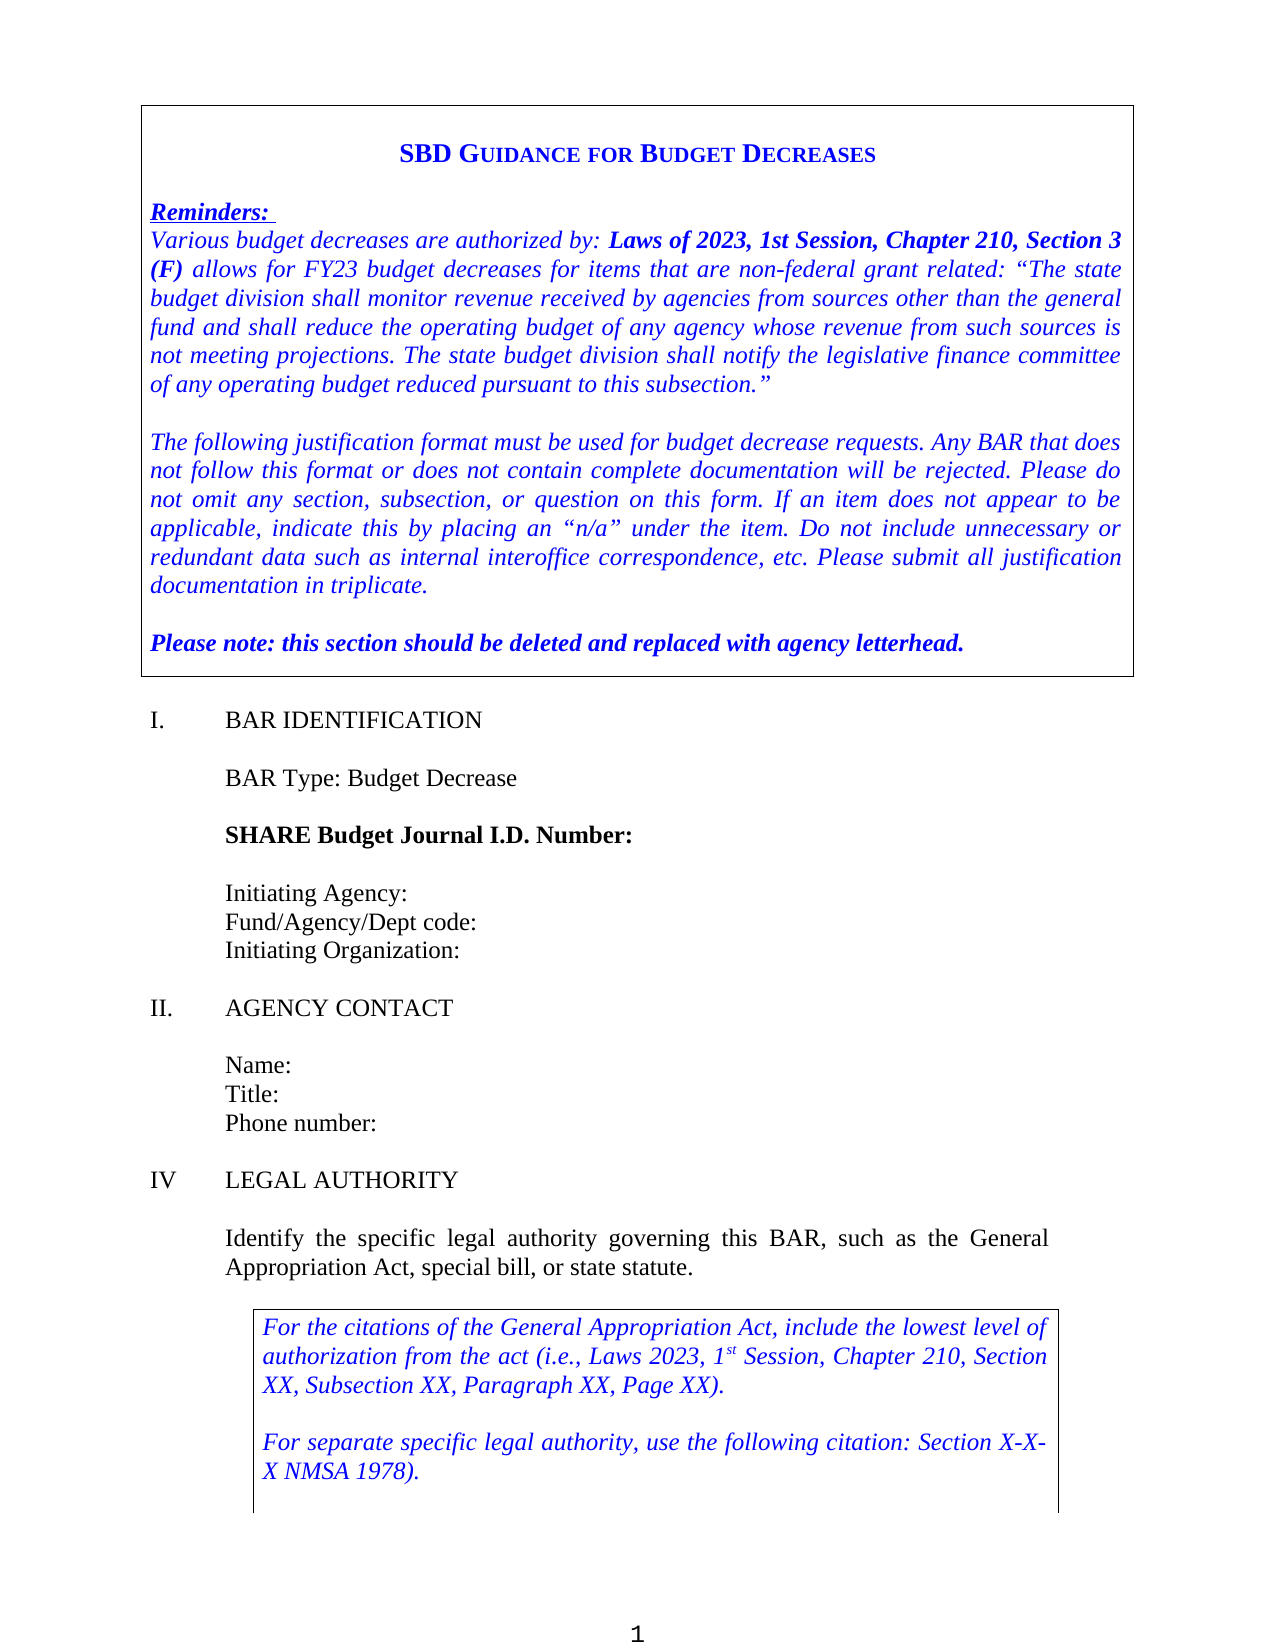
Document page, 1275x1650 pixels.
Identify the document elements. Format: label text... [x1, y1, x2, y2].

text Initiating Organization: [150, 935, 1125, 964]
text Title: [150, 1079, 1125, 1108]
text Initiating Agency: [150, 878, 1125, 907]
text For the citations of the General Appropriation Act, include the lowest level of authorization from the act (i.e., Laws 2023, 1st Session, Chapter 210, Section XX, Subsection XX, Paragraph XX, Page XX). [254, 1310, 1058, 1398]
text SHARE Budget Journal I.D. Number: [150, 820, 1125, 849]
text Various budget decreases are authorized by: Laws of 2023, 1st Session, Chapter 210, Section 3 (F) allows for FY23 budget decreases for items that are non-federal grant related: “The state budget division shall monitor revenue received by agencies from sources other than the general fund and shall reduce the operating budget of any agency whose revenue from such sources is not meeting projections. The state budget division shall notify the legislative finance committee of any operating budget reduced pursuant to this subsection.” [150, 226, 1125, 398]
text Phone number: [150, 1108, 1125, 1137]
text Identify the specific legal authority governing this BAR, such as the General Appropriation Act, special bill, or state statute. [225, 1223, 1050, 1280]
text Name: [150, 1050, 1125, 1079]
text Fund/Agency/Dept code: [150, 907, 1125, 935]
text I. BAR IDENTIFICATION [150, 705, 1125, 734]
text The following justification format must be used for budget decrease requests. Any BAR that does not follow this format or does not contain complete documentation will be rejected. Please do not omit any section, subsection, or question on this form. If an item does not appear to be applicable, indicate this by placing an “n/a” under the item. Do not include unnecessary or redundant data such as internal interoffice correspondence, etc. Please submit all justification documentation in triplicate. [150, 427, 1125, 599]
text SBD Guidance for Budget Decreases [150, 137, 1125, 168]
text Please note: this section should be deleted and replaced with agency letterhead. [142, 625, 1133, 676]
text Reminders: [150, 197, 1125, 226]
text BAR Type: Budget Decrease [150, 763, 1125, 792]
text For separate specific legal authority, use the following citation: Section X-X-X NMSA 1978). [254, 1424, 1058, 1485]
text IV LEGAL AUTHORITY [150, 1165, 1125, 1194]
text II. AGENCY CONTACT [150, 993, 1125, 1022]
